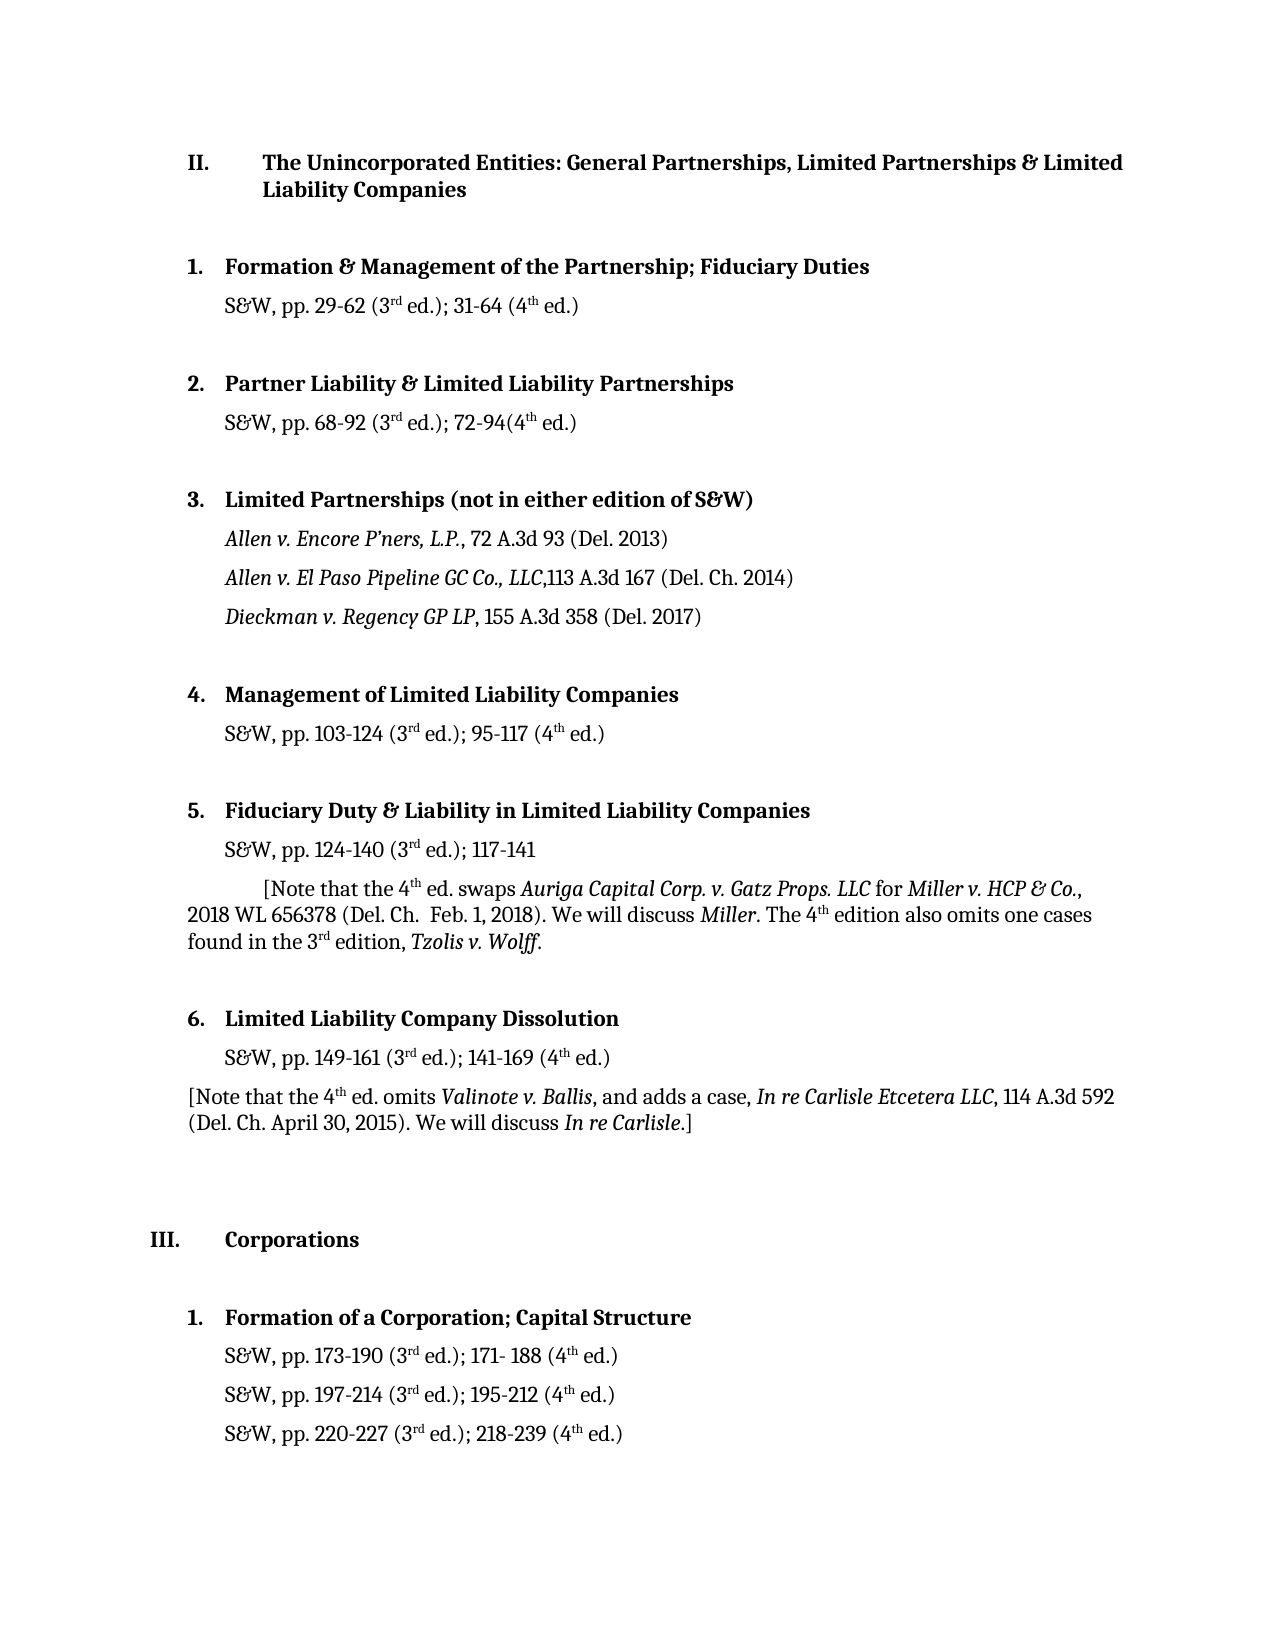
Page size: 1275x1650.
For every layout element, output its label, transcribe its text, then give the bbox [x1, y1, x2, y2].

text Dieckman v. Regency GP LP, 155 A.3d 358 (Del. 2017) [150, 604, 1125, 630]
list Limited Partnerships (not in either edition of S&W) [187, 487, 1125, 513]
text S&W, pp. 173-190 (3rd ed.); 171- 188 (4th ed.) [225, 1343, 1125, 1370]
list Management of Limited Liability Companies [187, 681, 1125, 708]
text [Note that the 4th ed. omits Valinote v. Ballis, and adds a case, In re Carlisle Etcetera LLC, 114 A.3d 592 (Del. Ch. April 30, 2015). We will discuss In re Carlisle.] [187, 1084, 1125, 1137]
text S&W, pp. 220-227 (3rd ed.); 218-239 (4th ed.) [150, 1421, 1125, 1447]
text [Note that the 4th ed. swaps Auriga Capital Corp. v. Gatz Props. LLC for Miller v. HCP & Co., 2018 WL 656378 (Del. Ch. Feb. 1, 2018). We will discuss Miller. The 4th edition also omits one cases found in the 3rd edition, Tzolis v. Wolff. [187, 876, 1125, 955]
list The Unincorporated Entities: General Partnerships, Limited Partnerships & Limited Liability Companies [187, 150, 1125, 203]
text S&W, pp. 124-140 (3rd ed.); 117-141 [150, 837, 1125, 863]
text S&W, pp. 197-214 (3rd ed.); 195-212 (4th ed.) [225, 1382, 1125, 1408]
text S&W, pp. 103-124 (3rd ed.); 95-117 (4th ed.) [150, 720, 1125, 747]
text III. Corporations [150, 1227, 1125, 1253]
text Allen v. El Paso Pipeline GC Co., LLC,113 A.3d 167 (Del. Ch. 2014) [150, 565, 1125, 591]
list Formation & Management of the Partnership; Fiduciary Duties [187, 254, 1125, 280]
text S&W, pp. 29-62 (3rd ed.); 31-64 (4th ed.) [150, 293, 1125, 319]
list Limited Liability Company Dissolution [187, 1006, 1125, 1032]
list Formation of a Corporation; Capital Structure [187, 1304, 1125, 1331]
list Partner Liability & Limited Liability Partnerships [187, 371, 1125, 397]
text Allen v. Encore P’ners, L.P., 72 A.3d 93 (Del. 2013) [150, 526, 1125, 552]
text S&W, pp. 68-92 (3rd ed.); 72-94(4th ed.) [150, 409, 1125, 436]
text S&W, pp. 149-161 (3rd ed.); 141-169 (4th ed.) [150, 1045, 1125, 1071]
list Fiduciary Duty & Liability in Limited Liability Companies [187, 798, 1125, 824]
